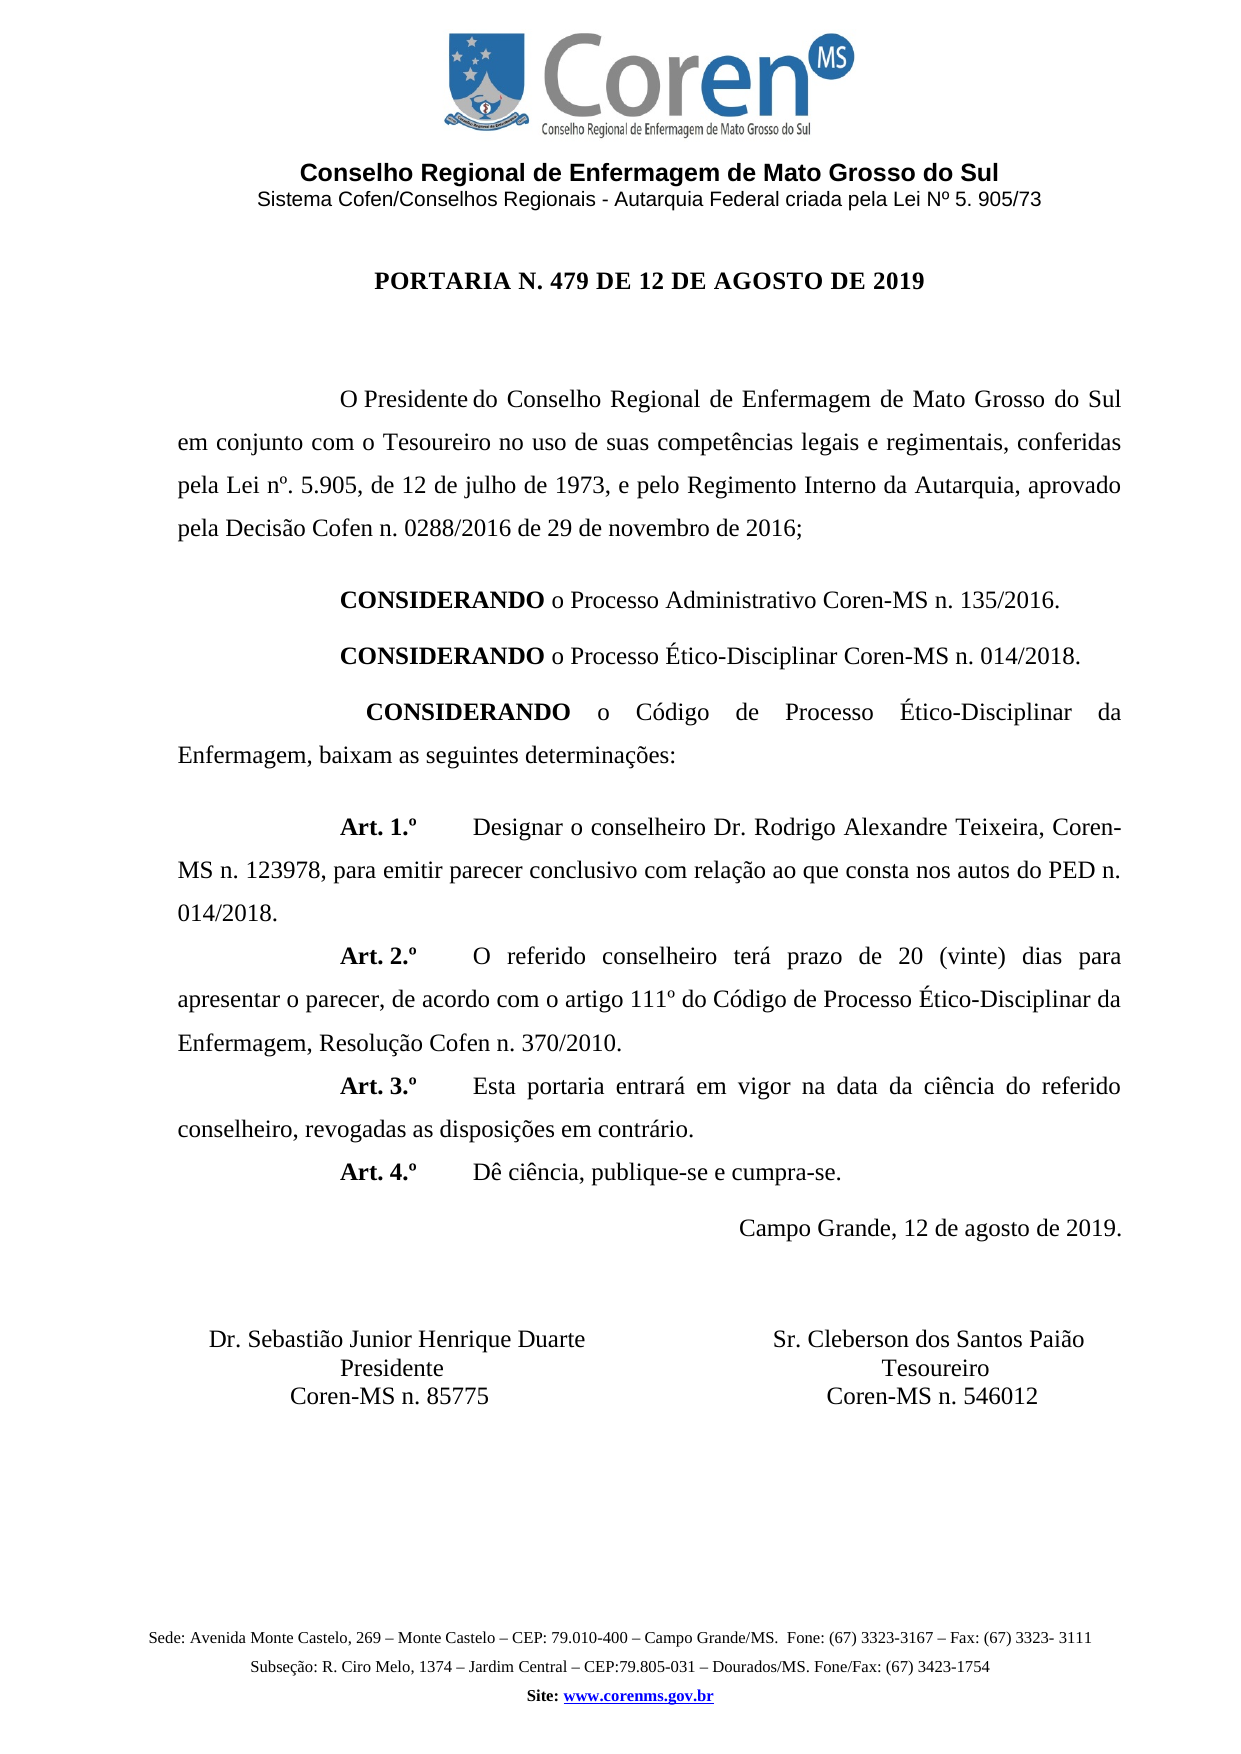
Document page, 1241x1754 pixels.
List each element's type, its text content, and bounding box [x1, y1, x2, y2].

list Esta portaria entrará em vigor na data da ciência do referido conselheiro, revogadas as disposições em contrário. [177, 1071, 1122, 1143]
list Dê ciência, publique-se e cumpra-se. [177, 1157, 1122, 1186]
text Presidente Tesoureiro [177, 1353, 1122, 1381]
list Campo Grande, 12 de agosto de 2019. [340, 1213, 1122, 1241]
list Designar o conselheiro Dr. Rodrigo Alexandre Teixeira, Coren-MS n. 123978, para emitir parecer conclusivo com relação ao que consta nos autos do PED n. 014/2018. [177, 812, 1122, 927]
text Coren-MS n. 85775 Coren-MS n. 546012 [177, 1381, 1122, 1410]
list O referido conselheiro terá prazo de 20 (vinte) dias para apresentar o parecer, de acordo com o artigo 111º do Código de Processo Ético-Disciplinar da Enfermagem, Resolução Cofen n. 370/2010. [177, 941, 1122, 1056]
text CONSIDERANDO o Processo Ético-Disciplinar Coren-MS n. 014/2018. [177, 641, 1122, 670]
title Portaria n. 479 de 12 de AGOSTO de 2019 [177, 266, 1122, 294]
picture [442, 29, 857, 142]
text Dr. Sebastião Junior Henrique Duarte Sr. Cleberson dos Santos Paião [177, 1324, 1122, 1353]
text CONSIDERANDO o Código de Processo Ético-Disciplinar da Enfermagem, baixam as seguintes determinações: [177, 697, 1122, 768]
text O Presidente do Conselho Regional de Enfermagem de Mato Grosso do Sul em conjunto com o Tesoureiro no uso de suas competências legais e regimentais, conferidas pela Lei nº. 5.905, de 12 de julho de 1973, e pelo Regimento Interno da Autarquia, aprovado pela Decisão Cofen n. 0288/2016 de 29 de novembro de 2016; [177, 384, 1122, 542]
text CONSIDERANDO o Processo Administrativo Coren-MS n. 135/2016. [177, 585, 1122, 614]
